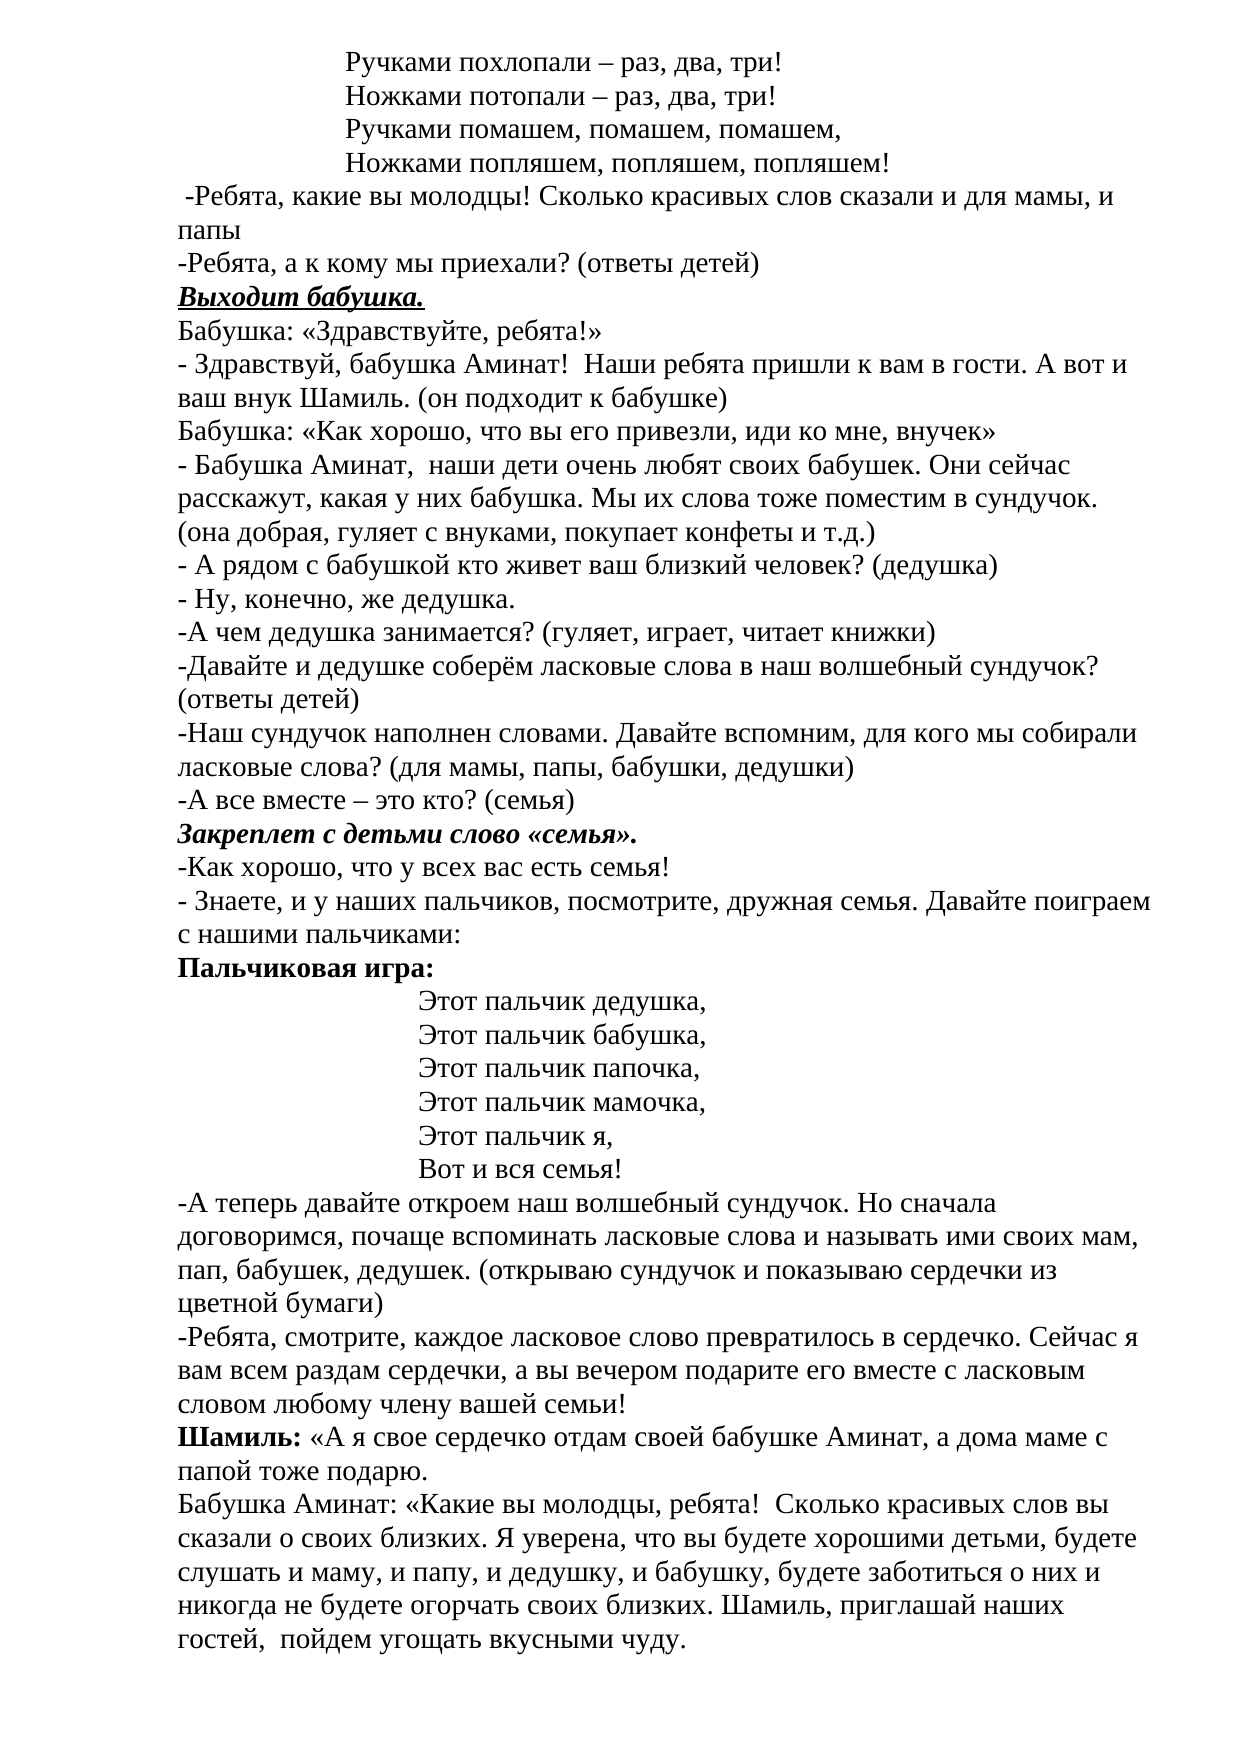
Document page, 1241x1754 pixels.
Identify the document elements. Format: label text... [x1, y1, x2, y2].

text - Здравствуй, бабушка Аминат! Наши ребята пришли к вам в гости. А вот и ваш внук Шамиль. (он подходит к бабушке) [177, 346, 1152, 413]
text -Ребята, смотрите, каждое ласковое слово превратилось в сердечко. Сейчас я вам всем раздам сердечки, а вы вечером подарите его вместе с ласковым словом любому члену вашей семьи! [177, 1319, 1152, 1419]
text - Ну, конечно, же дедушка. [177, 581, 1152, 614]
text Этот пальчик бабушка, [177, 1017, 1152, 1051]
text Ножками потопали – раз, два, три! [177, 78, 1152, 111]
text Этот пальчик я, [177, 1118, 1152, 1151]
text -Ребята, какие вы молодцы! Сколько красивых слов сказали и для мамы, и папы [177, 178, 1152, 246]
text - Знаете, и у наших пальчиков, посмотрите, дружная семья. Давайте поиграем с нашими пальчиками: [177, 883, 1152, 950]
text Ножками попляшем, попляшем, попляшем! [177, 145, 1152, 178]
text Закреплет с детьми слово «семья». [177, 816, 1152, 849]
text Ручками помашем, помашем, помашем, [177, 111, 1152, 145]
text -Давайте и дедушке соберём ласковые слова в наш волшебный сундучок? (ответы детей) [177, 648, 1152, 715]
text - Бабушка Аминат, наши дети очень любят своих бабушек. Они сейчас расскажут, какая у них бабушка. Мы их слова тоже поместим в сундучок. (она добрая, гуляет с внуками, покупает конфеты и т.д.) [177, 447, 1152, 547]
text Бабушка: «Здравствуйте, ребята!» [177, 313, 1152, 346]
text Этот пальчик папочка, [177, 1051, 1152, 1084]
text Выходит бабушка. [177, 279, 1152, 313]
text Ручками похлопали – раз, два, три! [177, 44, 1152, 78]
text Пальчиковая игра: [177, 950, 1152, 983]
text -Ребята, а к кому мы приехали? (ответы детей) [177, 246, 1152, 279]
text -Наш сундучок наполнен словами. Давайте вспомним, для кого мы собирали ласковые слова? (для мамы, папы, бабушки, дедушки) [177, 715, 1152, 782]
text -А теперь давайте откроем наш волшебный сундучок. Но сначала договоримся, почаще вспоминать ласковые слова и называть ими своих мам, пап, бабушек, дедушек. (открываю сундучок и показываю сердечки из цветной бумаги) [177, 1185, 1152, 1319]
text Вот и вся семья! [177, 1151, 1152, 1185]
text Бабушка Аминат: «Какие вы молодцы, ребята! Сколько красивых слов вы сказали о своих близких. Я уверена, что вы будете хорошими детьми, будете слушать и маму, и папу, и дедушку, и бабушку, будете заботиться о них и никогда не будете огорчать своих близких. Шамиль, приглашай наших гостей, пойдем угощать вкусными чуду. [177, 1487, 1152, 1654]
text -А чем дедушка занимается? (гуляет, играет, читает книжки) [177, 614, 1152, 648]
text -Как хорошо, что у всех вас есть семья! [177, 849, 1152, 883]
text Этот пальчик дедушка, [177, 983, 1152, 1017]
text Бабушка: «Как хорошо, что вы его привезли, иди ко мне, внучек» [177, 413, 1152, 447]
text -А все вместе – это кто? (семья) [177, 782, 1152, 816]
text - А рядом с бабушкой кто живет ваш близкий человек? (дедушка) [177, 547, 1152, 581]
text Этот пальчик мамочка, [177, 1084, 1152, 1118]
text Шамиль: «А я свое сердечко отдам своей бабушке Аминат, а дома маме с папой тоже подарю. [177, 1419, 1152, 1487]
